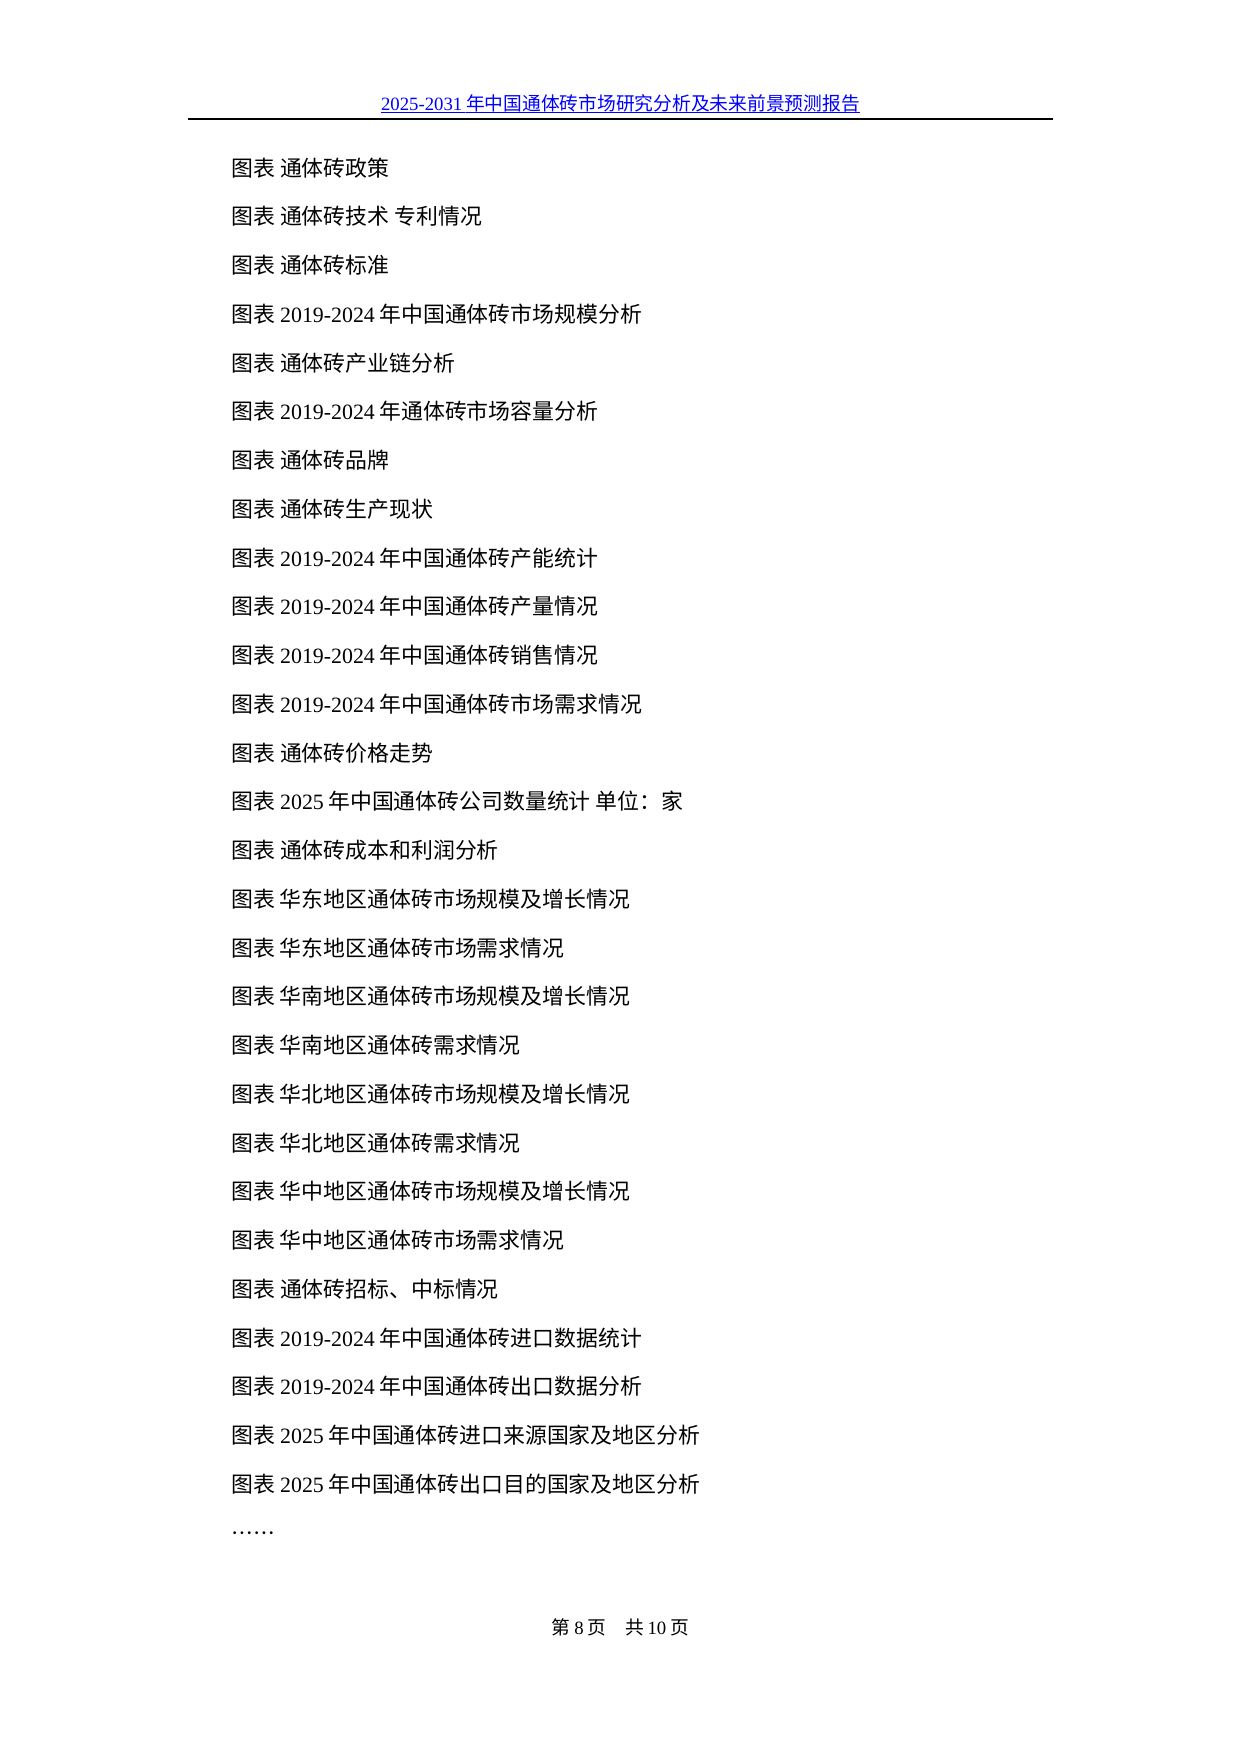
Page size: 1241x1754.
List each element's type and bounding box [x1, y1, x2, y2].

text [187, 150, 1053, 1548]
